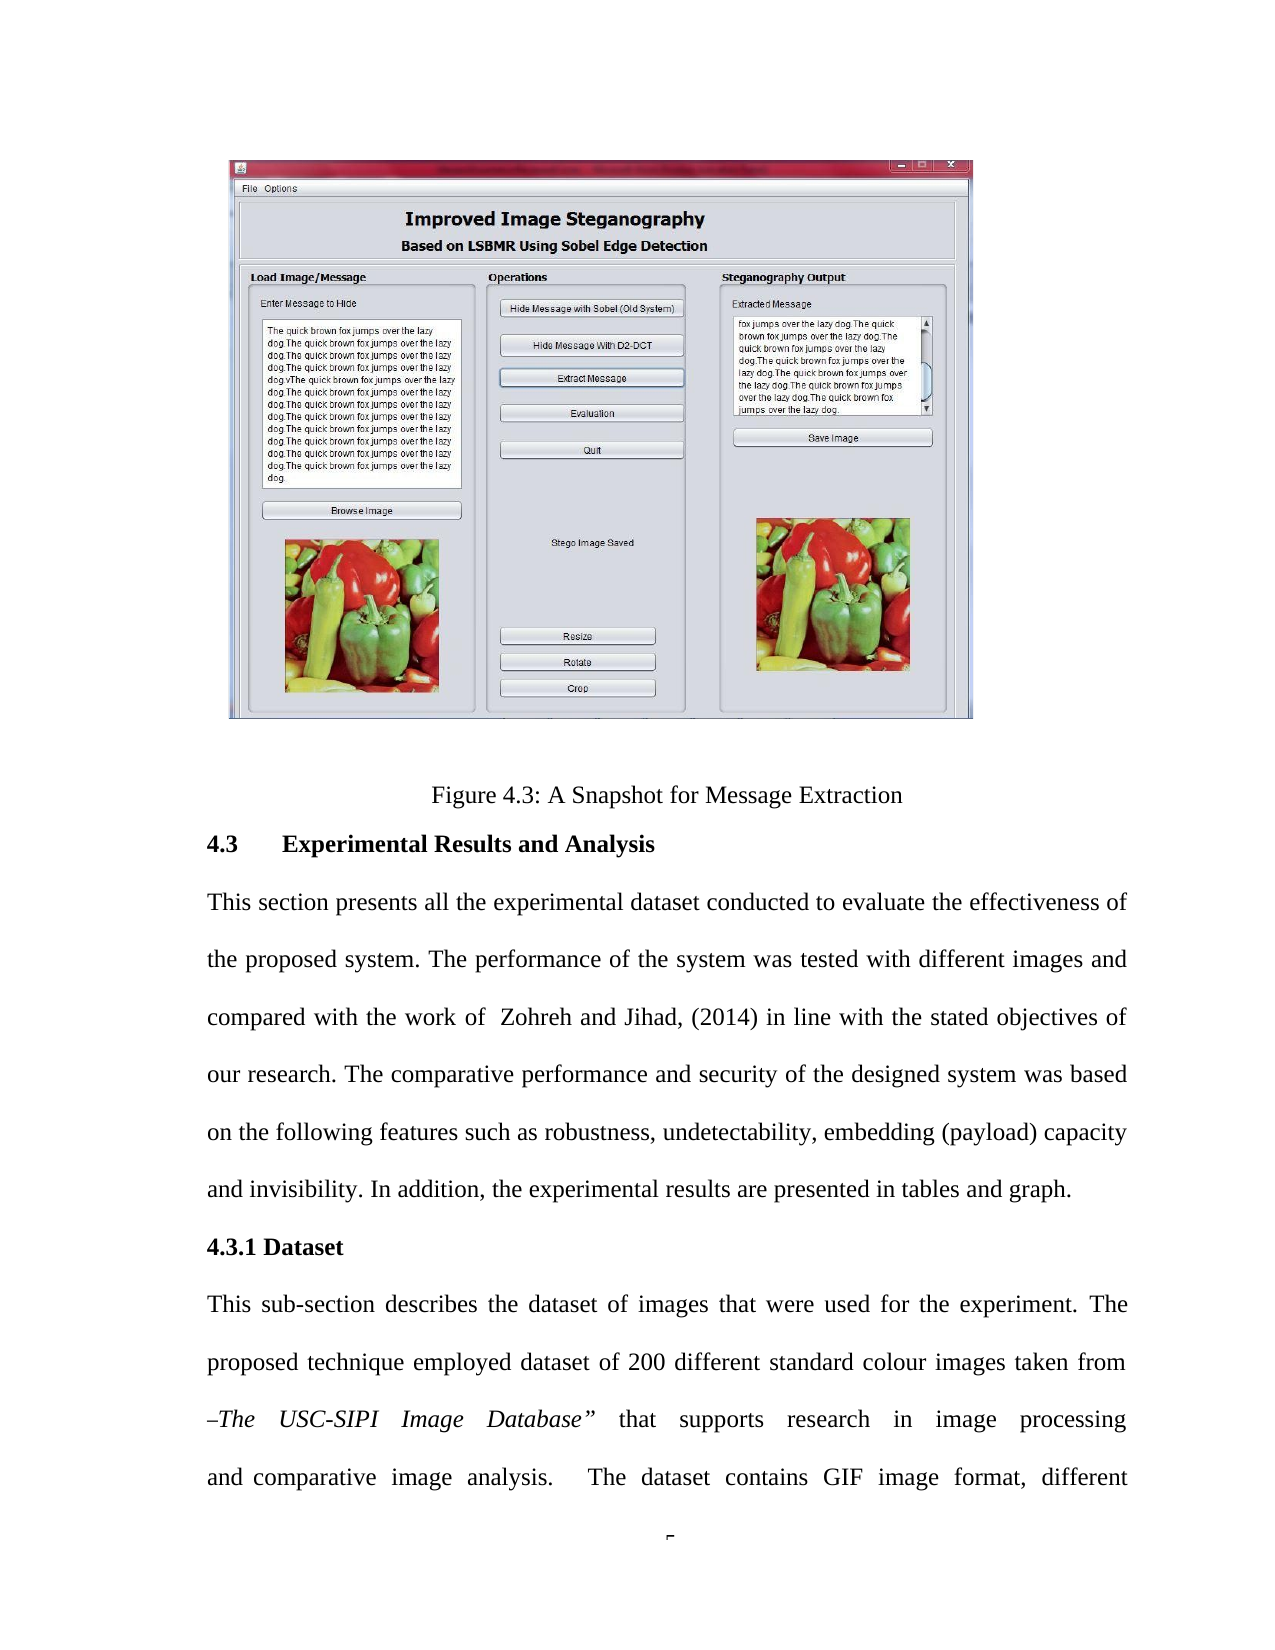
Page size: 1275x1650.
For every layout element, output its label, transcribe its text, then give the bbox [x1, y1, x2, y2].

picture [228, 160, 974, 719]
text This section presents all the experimental dataset conducted to evaluate the effectiveness of the proposed system. The performance of the system was tested with different images and compared with the work of Zohreh and Jihad, (2014) in line with the stated objectives of our research. The comparative performance and security of the designed system was based on the following features such as robustness, undetectability, embedding (payload) capacity and invisibility. In addition, the experimental results are presented in tables and graph. [207, 887, 1128, 1203]
subtitle Experimental Results and Analysis [207, 829, 1254, 858]
text Figure 4.3: A Snapshot for Message Extraction [206, 780, 1127, 808]
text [207, 1404, 1128, 1490]
subtitle Dataset [207, 1232, 1254, 1261]
text This sub-section describes the dataset of images that were used for the experiment. The proposed technique employed dataset of 200 different standard colour images taken from [207, 1289, 1128, 1375]
